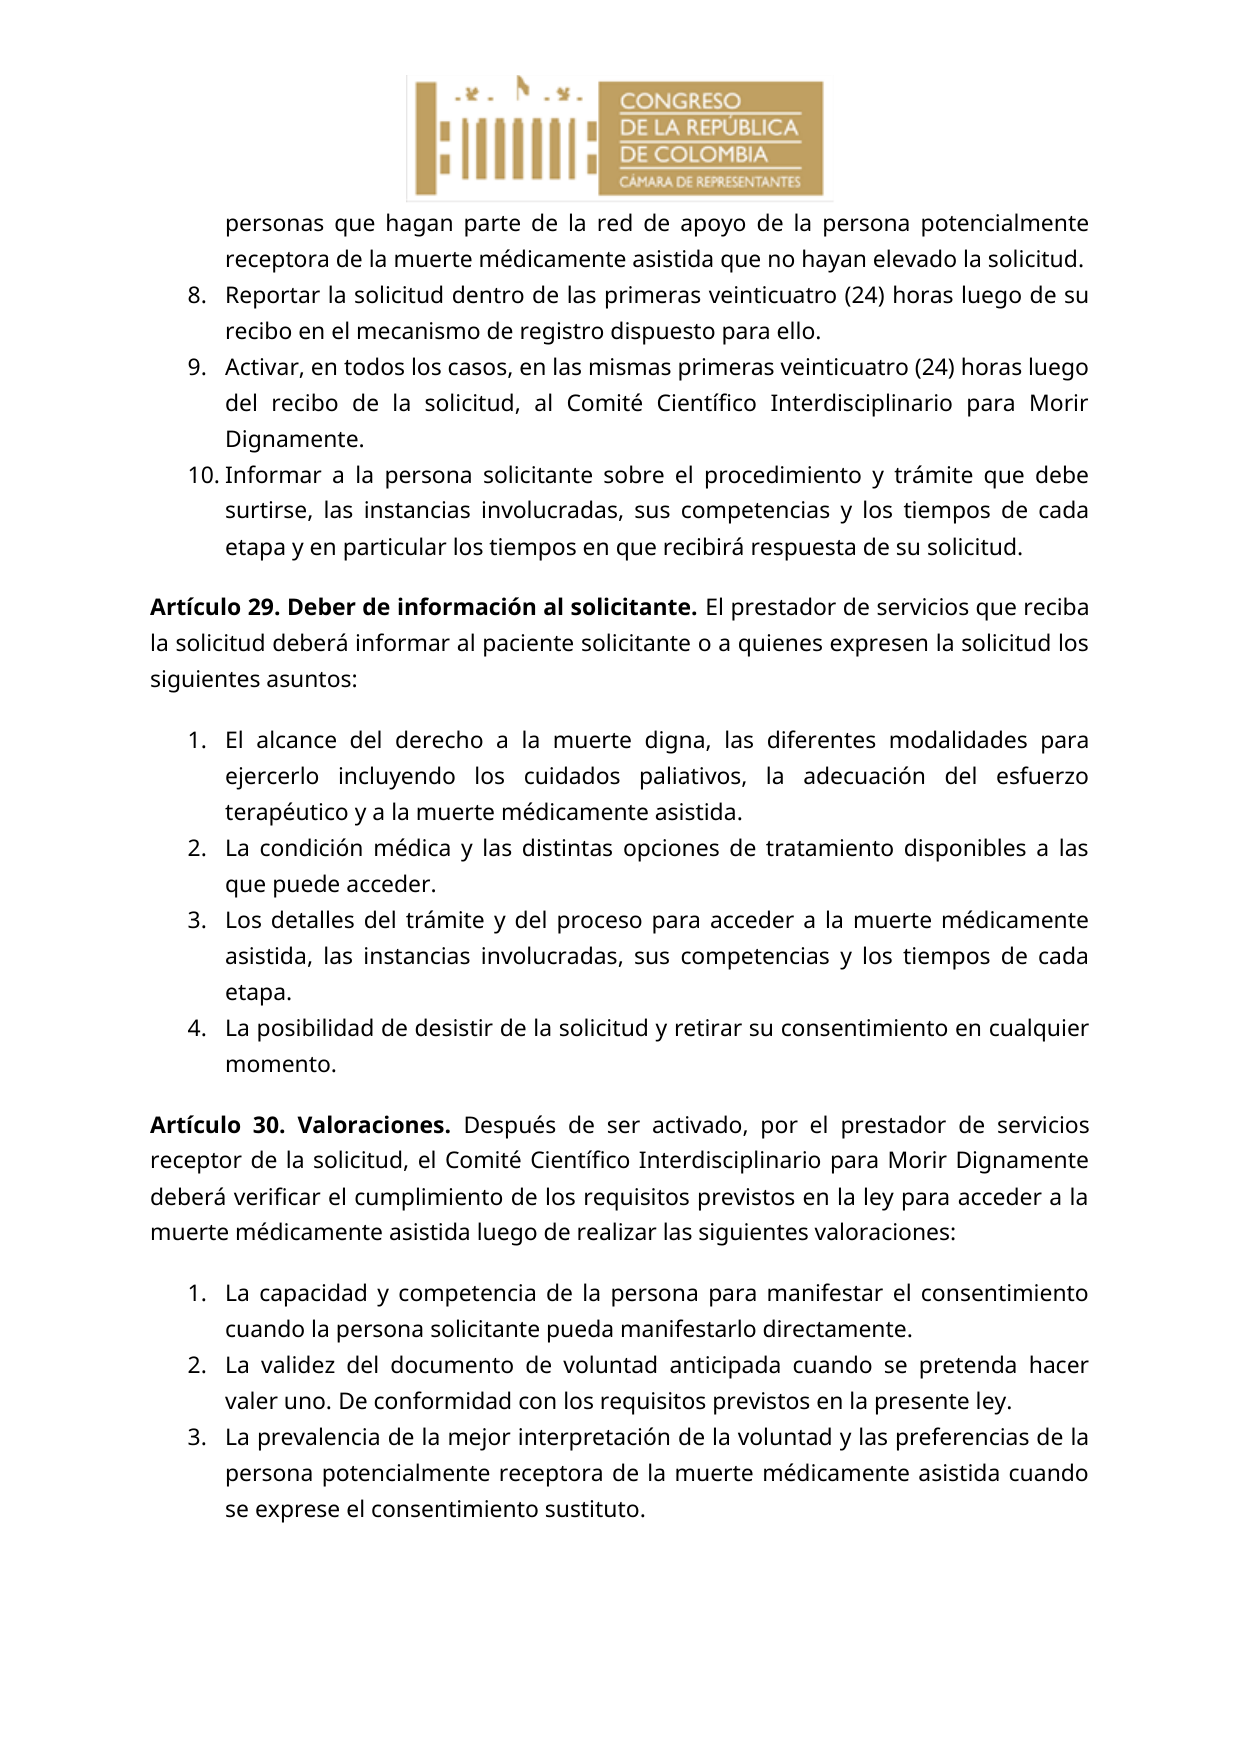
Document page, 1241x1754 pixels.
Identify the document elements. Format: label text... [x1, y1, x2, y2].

list Activar, en todos los casos, en las mismas primeras veinticuatro (24) horas luego del recibo de la solicitud, al Comité Científico Interdisciplinario para Morir Dignamente. [187, 351, 1090, 454]
list Informar a la persona solicitante sobre el procedimiento y trámite que debe surtirse, las instancias involucradas, sus competencias y los tiempos de cada etapa y en particular los tiempos en que recibirá respuesta de su solicitud. [187, 458, 1090, 562]
list La condición médica y las distintas opciones de tratamiento disponibles a las que puede acceder. [187, 832, 1090, 899]
list Los detalles del trámite y del proceso para acceder a la muerte médicamente asistida, las instancias involucradas, sus competencias y los tiempos de cada etapa. [187, 904, 1090, 1007]
list El alcance del derecho a la muerte digna, las diferentes modalidades para ejercerlo incluyendo los cuidados paliativos, la adecuación del esfuerzo terapéutico y a la muerte médicamente asistida. [187, 724, 1090, 827]
list La capacidad y competencia de la persona para manifestar el consentimiento cuando la persona solicitante pueda manifestarlo directamente. [187, 1277, 1090, 1344]
list La prevalencia de la mejor interpretación de la voluntad y las preferencias de la persona potencialmente receptora de la muerte médicamente asistida cuando se exprese el consentimiento sustituto. [187, 1421, 1090, 1524]
text Artículo 30. Valoraciones. Después de ser activado, por el prestador de servicios receptor de la solicitud, el Comité Científico Interdisciplinario para Morir Dignamente deberá verificar el cumplimiento de los requisitos previstos en la ley para acceder a la muerte médicamente asistida luego de realizar las siguientes valoraciones: [150, 1108, 1090, 1248]
list Reportar la solicitud dentro de las primeras veinticuatro (24) horas luego de su recibo en el mecanismo de registro dispuesto para ello. [187, 279, 1090, 346]
list La posibilidad de desistir de la solicitud y retirar su consentimiento en cualquier momento. [187, 1012, 1090, 1079]
picture [406, 75, 835, 204]
list La validez del documento de voluntad anticipada cuando se pretenda hacer valer uno. De conformidad con los requisitos previstos en la presente ley. [187, 1349, 1090, 1416]
text Artículo 29. Deber de información al solicitante. El prestador de servicios que reciba la solicitud deberá informar al paciente solicitante o a quienes expresen la solicitud los siguientes asuntos: [150, 591, 1090, 694]
